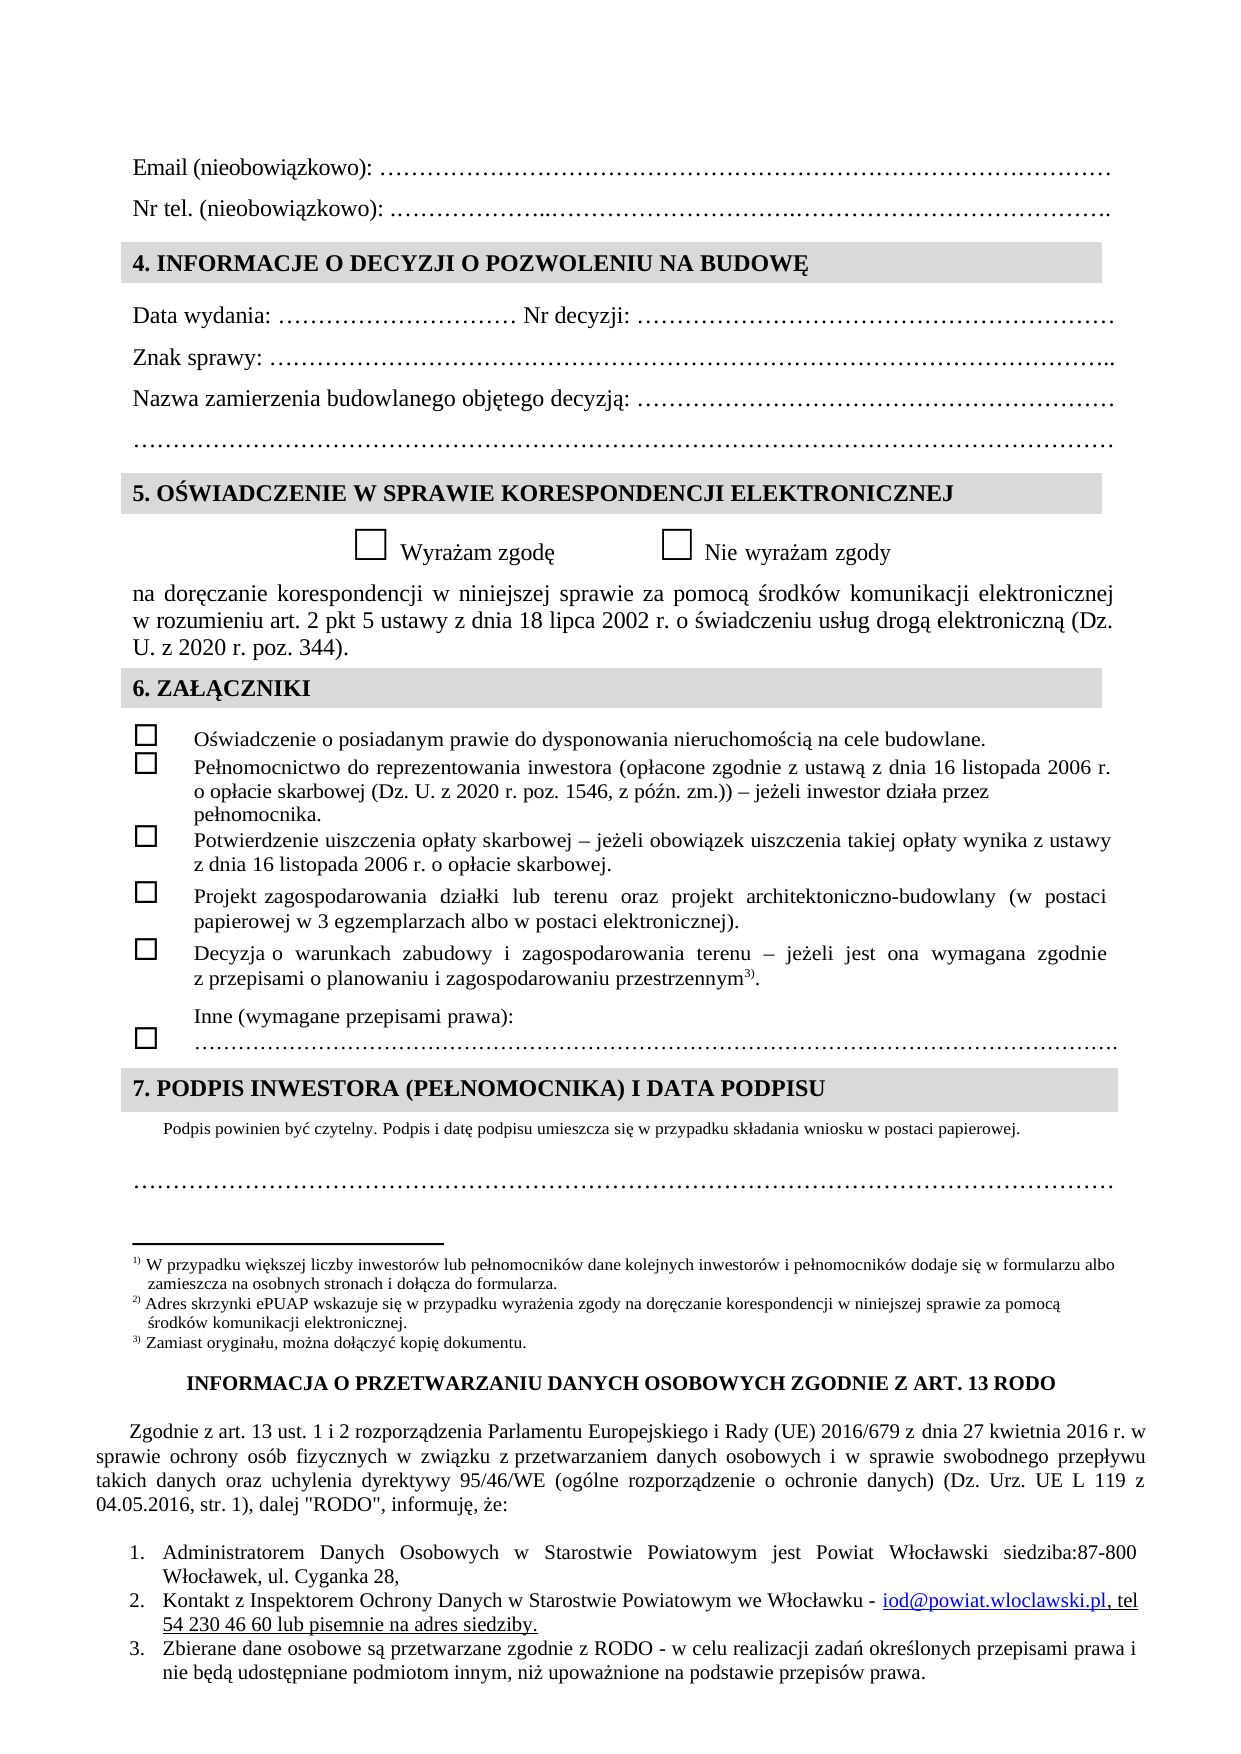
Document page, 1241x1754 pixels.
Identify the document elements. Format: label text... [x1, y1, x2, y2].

text Data wydania: ………………………… Nr decyzji: …………………………………………………… [132, 302, 1146, 329]
list Zbierane dane osobowe są przetwarzane zgodnie z RODO - w celu realizacji zadań określonych przepisami prawa i nie będą udostępniane podmiotom innym, niż upoważnione na podstawie przepisów prawa. [129, 1636, 1138, 1684]
text …………………………………………………………………………………………………………… [132, 425, 1146, 452]
text Email (nieobowiązkowo): ………………………………………………………………………………… [132, 153, 1146, 180]
text Zgodnie z art. 13 ust. 1 i 2 rozporządzenia Parlamentu Europejskiego i Rady (UE) 2016/679 z dnia 27 kwietnia 2016 r. w sprawie ochrony osób fizycznych w związku z przetwarzaniem danych osobowych i w sprawie swobodnego przepływu takich danych oraz uchylenia dyrektywy 95/46/WE (ogólne rozporządzenie o ochronie danych) (Dz. Urz. UE L 119 z 04.05.2016, str. 1), dalej "RODO", informuję, że: [96, 1419, 1146, 1516]
text Inne (wymagane przepisami prawa): [193, 1004, 1146, 1028]
text Nr tel. (nieobowiązkowo): .………………..………………………….…………………………………. [132, 194, 1146, 222]
text Znak sprawy: …………………………………………………………………………………………….. [132, 343, 1146, 370]
text 2) Adres skrzynki ePUAP wskazuje się w przypadku wyrażenia zgody na doręczanie korespondencji w niniejszej sprawie za pomocą środków komunikacji elektronicznej. [132, 1294, 1119, 1332]
list Potwierdzenie uiszczenia opłaty skarbowej – jeżeli obowiązek uiszczenia takiej opłaty wynika z ustawy z dnia 16 listopada 2006 r. o opłacie skarbowej. [132, 827, 1113, 876]
text …………………………………………………………………………………………………………… [132, 1167, 1146, 1194]
list Kontakt z Inspektorem Ochrony Danych w Starostwie Powiatowym we Włocławku - iod@powiat.wloclawski.pl, tel 54 230 46 60 lub pisemnie na adres siedziby. [129, 1588, 1138, 1636]
text 1) W przypadku większej liczby inwestorów lub pełnomocników dane kolejnych inwestorów i pełnomocników dodaje się w formularzu albo zamieszcza na osobnych stronach i dołącza do formularza. [132, 1254, 1146, 1293]
text 3) Zamiast oryginału, można dołączyć kopię dokumentu. [132, 1333, 1146, 1352]
text na doręczanie korespondencji w niniejszej sprawie za pomocą środków komunikacji elektronicznej w rozumieniu art. 2 pkt 5 ustawy z dnia 18 lipca 2002 r. o świadczeniu usług drogą elektroniczną (Dz. U. z 2020 r. poz. 344). [132, 579, 1114, 661]
list Decyzja o warunkach zabudowy i zagospodarowania terenu – jeżeli jest ona wymagana zgodnie [132, 933, 1146, 967]
text INFORMACJA O PRZETWARZANIU DANYCH OSOBOWYCH ZGODNIE Z ART. 13 RODO [96, 1371, 1146, 1395]
text Podpis powinien być czytelny. Podpis i datę podpisu umieszcza się w przypadku składania wniosku w postaci papierowej. [163, 1072, 1146, 1138]
text z przepisami o planowaniu i zagospodarowaniu przestrzennym3). [193, 967, 1146, 990]
list ………………………………………………………………………………………………………………. [132, 1028, 1146, 1056]
list Oświadczenie o posiadanym prawie do dysponowania nieruchomością na cele budowlane. [132, 677, 1146, 753]
list Pełnomocnictwo do reprezentowania inwestora (opłacone zgodnie z ustawą z dnia 16 listopada 2006 r. o opłacie skarbowej (Dz. U. z 2020 r. poz. 1546, z późn. zm.)) – jeżeli inwestor działa przez pełnomocnika. [132, 753, 1113, 826]
text Nazwa zamierzenia budowlanego objętego decyzją: …………………………………………………… [132, 384, 1146, 411]
text papierowej w 3 egzemplarzach albo w postaci elektronicznej). [193, 910, 1146, 933]
text □ Wyrażam zgodę □ Nie wyrażam zgody [100, 471, 1146, 573]
list Administratorem Danych Osobowych w Starostwie Powiatowym jest Powiat Włocławski siedziba:87-800 Włocławek, ul. Cyganka 28, [129, 1540, 1138, 1588]
list Projekt zagospodarowania działki lub terenu oraz projekt architektoniczno-budowlany (w postaci [132, 877, 1146, 910]
